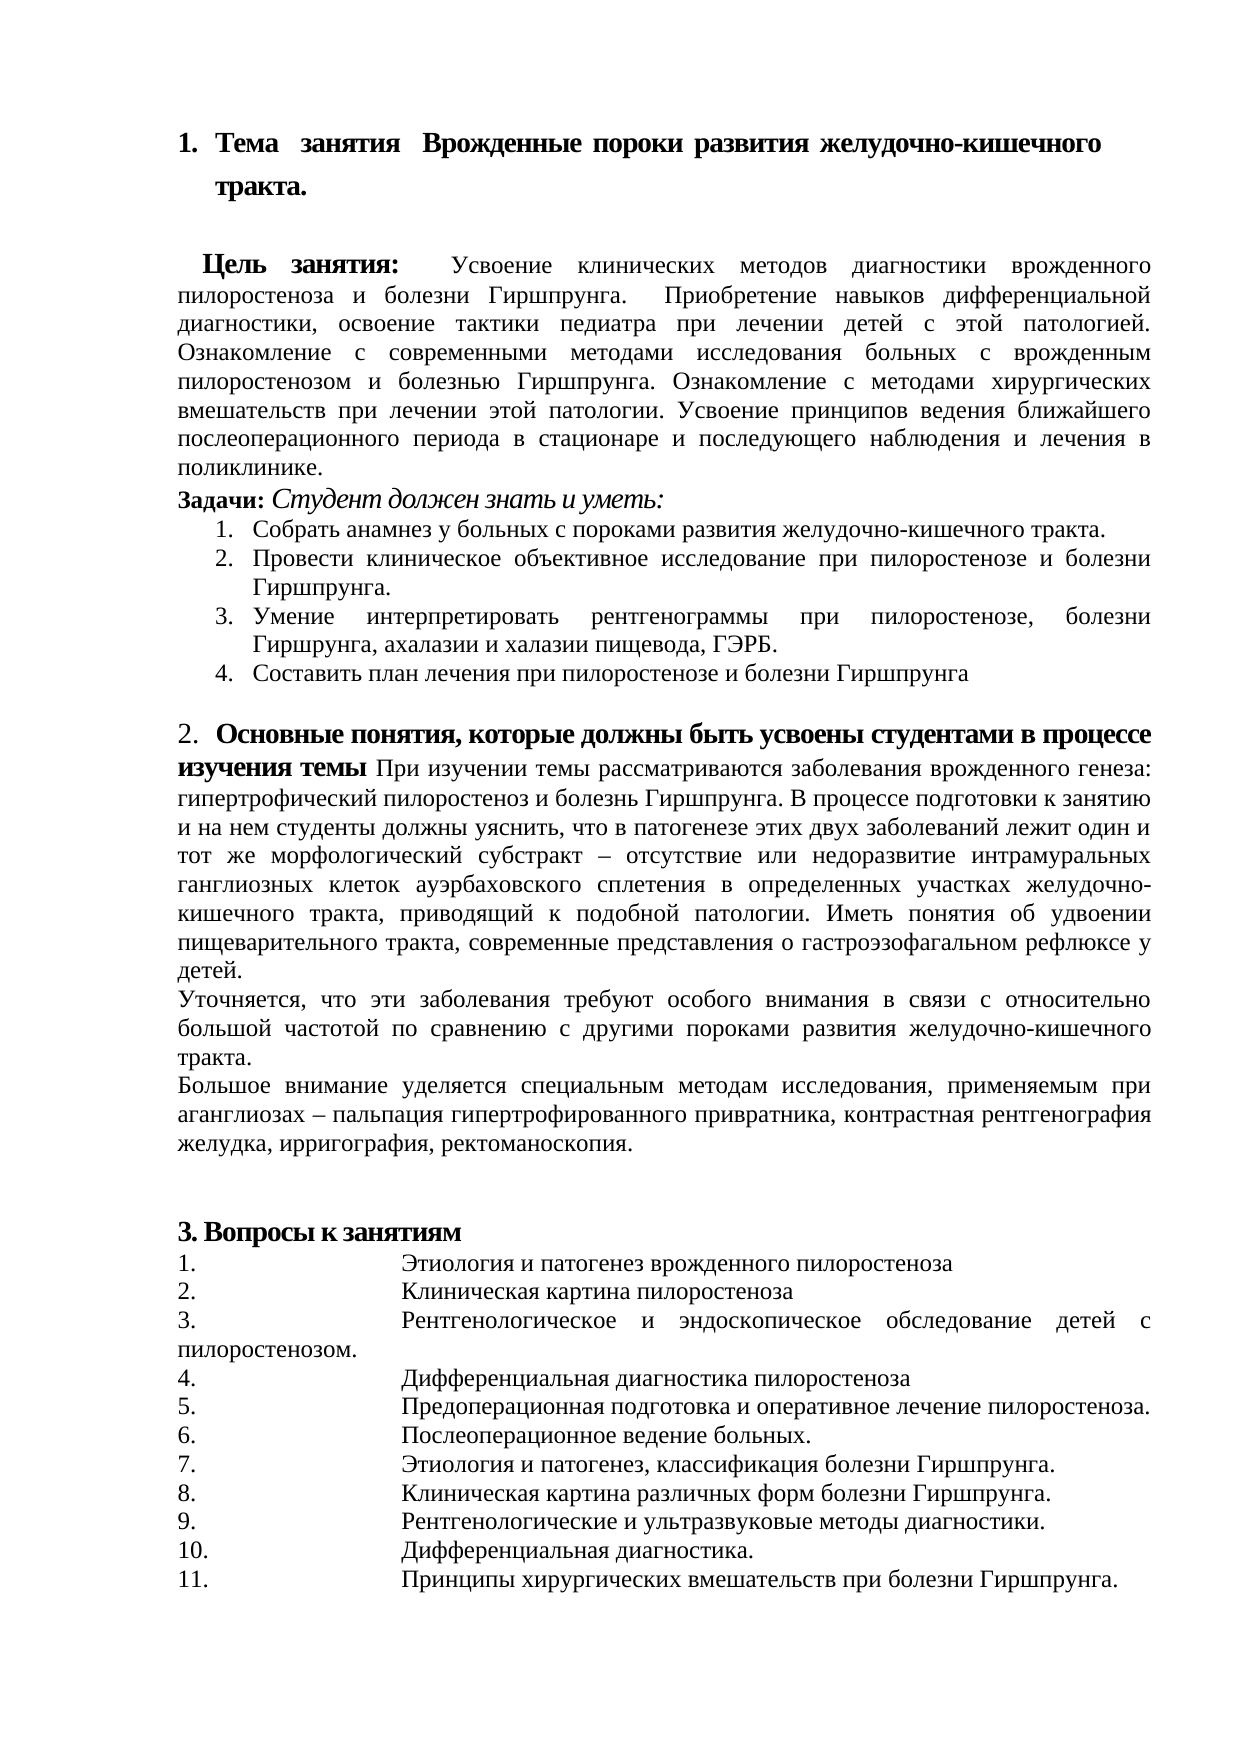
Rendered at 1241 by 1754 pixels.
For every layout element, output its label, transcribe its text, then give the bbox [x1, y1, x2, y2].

list Этиология и патогенез врожденного пилоростеноза [177, 1248, 1152, 1276]
list Рентгенологические и ультразвуковые методы диагностики. [177, 1506, 1152, 1535]
list Рентгенологическое и эндоскопическое обследование детей с пилоростенозом. [177, 1305, 1152, 1363]
text 2. Основные понятия, которые должны быть усвоены студентами в процессе изучения темы При изучении темы рассматриваются заболевания врожденного генеза: гипертрофический пилоростеноз и болезнь Гиршпрунга. В процессе подготовки к занятию и на нем студенты должны уяснить, что в патогенезе этих двух заболеваний лежит один и тот же морфологический субстракт – отсутствие или недоразвитие интрамуральных ганглиозных клеток ауэрбаховского сплетения в определенных участках желудочно-кишечного тракта, приводящий к подобной патологии. Иметь понятия об удвоении пищеварительного тракта, современные представления о гастроэзофагальном рефлюксе у детей. [177, 716, 1152, 984]
list Послеоперационное ведение больных. [177, 1420, 1152, 1449]
list Предоперационная подготовка и оперативное лечение пилоростеноза. [177, 1391, 1152, 1420]
list Тема занятия Врожденные пороки развития желудочно-кишечного тракта. [177, 118, 1103, 203]
list Умение интерпретировать рентгенограммы при пилоростенозе, болезни Гиршрунга, ахалазии и халазии пищевода, ГЭРБ. [215, 601, 1152, 658]
list Дифференциальная диагностика. [177, 1535, 1152, 1564]
list Принципы хирургических вмешательств при болезни Гиршпрунга. [177, 1564, 1152, 1593]
list Составить план лечения при пилоростенозе и болезни Гиршпрунга [215, 658, 1152, 687]
text Цель занятия: Усвоение клинических методов диагностики врожденного пилоростеноза и болезни Гиршпрунга. Приобретение навыков дифференциальной диагностики, освоение тактики педиатра при лечении детей с этой патологией. Ознакомление с современными методами исследования больных с врожденным пилоростенозом и болезнью Гиршпрунга. Ознакомление с методами хирургических вмешательств при лечении этой патологии. Усвоение принципов ведения ближайшего послеоперационного периода в стационаре и последующего наблюдения и лечения в поликлинике. [177, 246, 1152, 481]
text Большое внимание уделяется специальным методам исследования, применяемым при аганглиозах – пальпация гипертрофированного привратника, контрастная рентгенография желудка, ирригография, ректоманоскопия. [177, 1070, 1152, 1157]
text Задачи: Студент должен знать и уметь: [177, 481, 1152, 514]
list Собрать анамнез у больных с пороками развития желудочно-кишечного тракта. [215, 514, 1152, 543]
list Клиническая картина пилоростеноза [177, 1276, 1152, 1305]
list Провести клиническое объективное исследование при пилоростенозе и болезни Гиршпрунга. [215, 543, 1152, 601]
list Этиология и патогенез, классификация болезни Гиршпрунга. [177, 1449, 1152, 1478]
text 3. Вопросы к занятиям [177, 1214, 1103, 1248]
text Уточняется, что эти заболевания требуют особого внимания в связи с относительно большой частотой по сравнению с другими пороками развития желудочно-кишечного тракта. [177, 984, 1152, 1070]
list Клиническая картина различных форм болезни Гиршпрунга. [177, 1478, 1152, 1506]
list Дифференциальная диагностика пилоростеноза [177, 1363, 1152, 1391]
